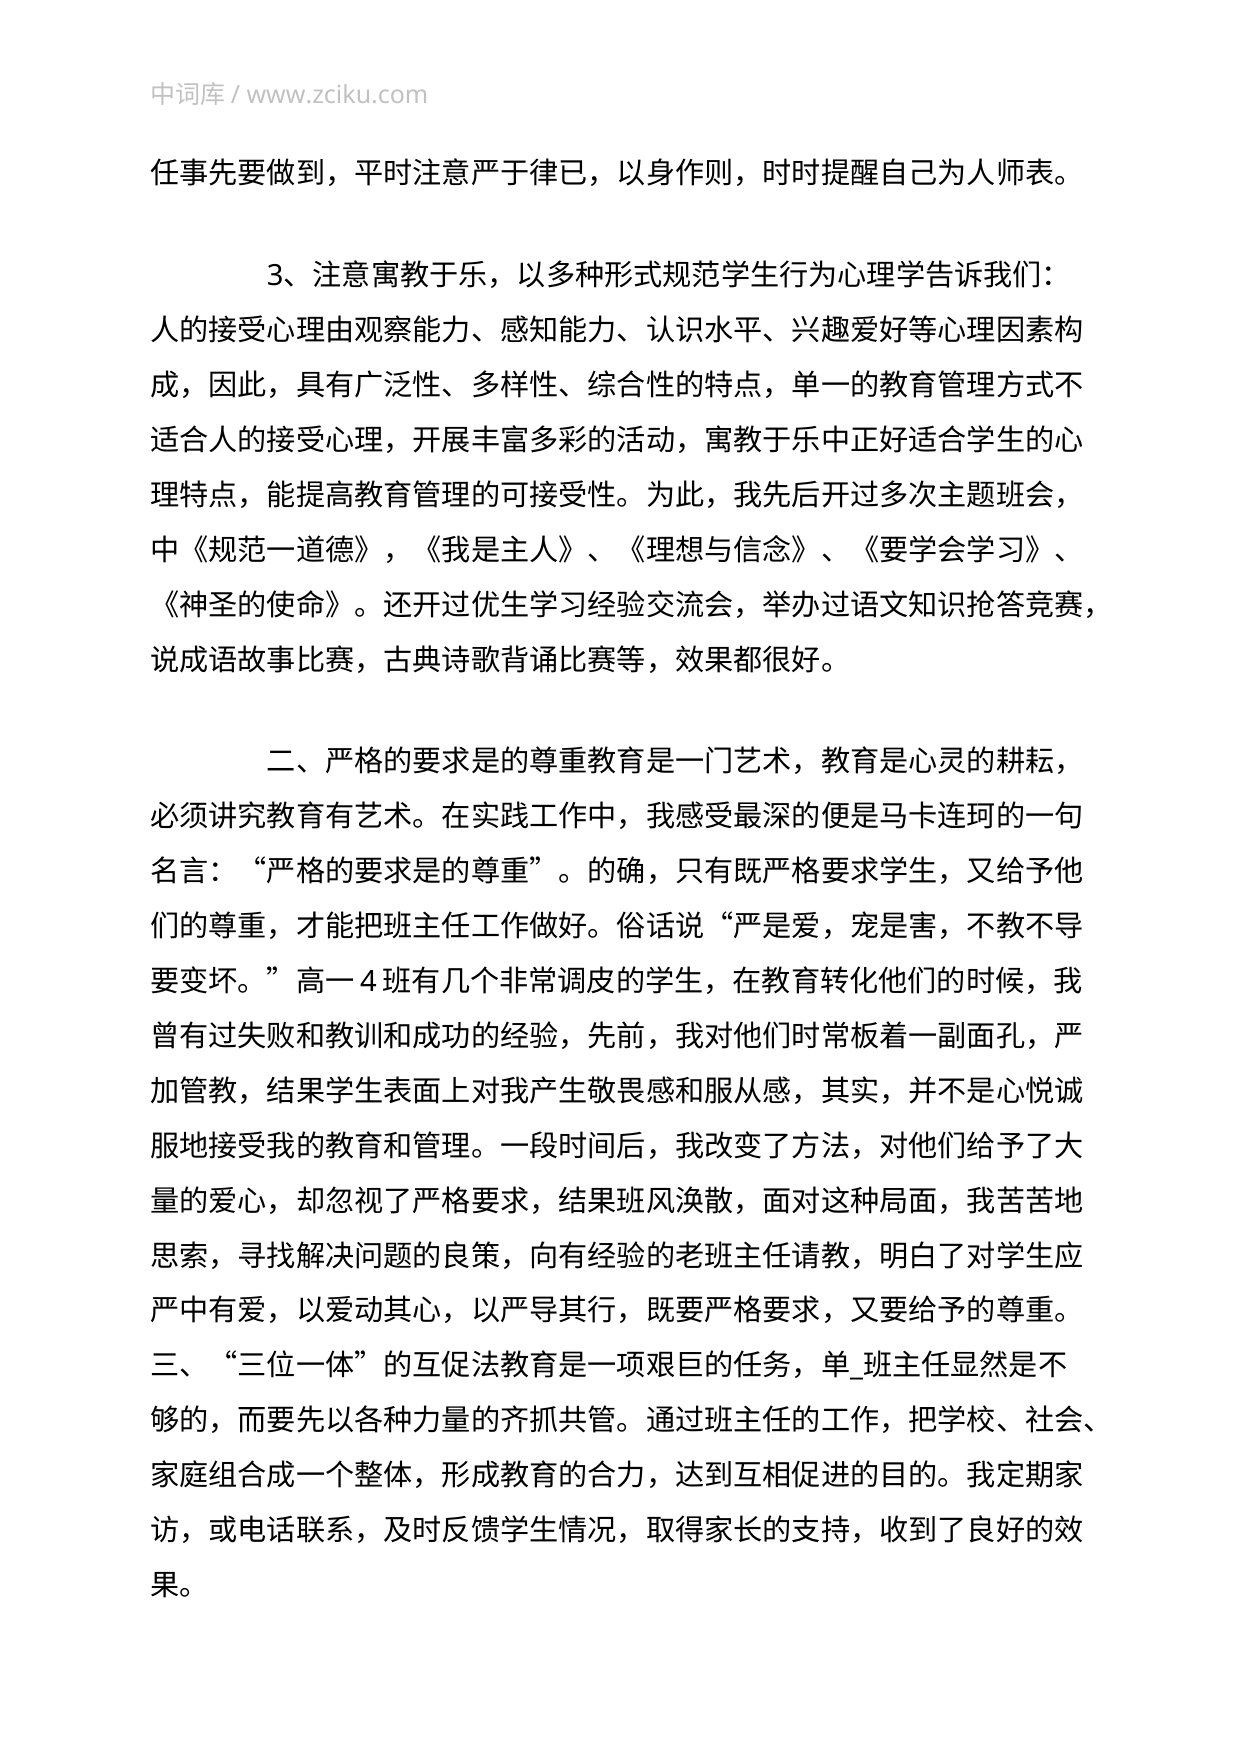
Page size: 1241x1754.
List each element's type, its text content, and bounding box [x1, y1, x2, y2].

text 二、严格的要求是的尊重教育是一门艺术，教育是心灵的耕耘，必须讲究教育有艺术。在实践工作中，我感受最深的便是马卡连珂的一句名言：“严格的要求是的尊重”。的确，只有既严格要求学生，又给予他们的尊重，才能把班主任工作做好。俗话说“严是爱，宠是害，不教不导要变坏。”高一4班有几个非常调皮的学生，在教育转化他们的时候，我曾有过失败和教训和成功的经验，先前，我对他们时常板着一副面孔，严加管教，结果学生表面上对我产生敬畏感和服从感，其实，并不是心悦诚服地接受我的教育和管理。一段时间后，我改变了方法，对他们给予了大量的爱心，却忽视了严格要求，结果班风涣散，面对这种局面，我苦苦地思索，寻找解决问题的良策，向有经验的老班主任请教，明白了对学生应严中有爱，以爱动其心，以严导其行，既要严格要求，又要给予的尊重。三、“三位一体”的互促法教育是一项艰巨的任务，单_班主任显然是不够的，而要先以各种力量的齐抓共管。通过班主任的工作，把学校、社会、家庭组合成一个整体，形成教育的合力，达到互相促进的目的。我定期家访，或电话联系，及时反馈学生情况，取得家长的支持，收到了良好的效果。 [150, 738, 1090, 1604]
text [150, 150, 1090, 192]
text 3、注意寓教于乐，以多种形式规范学生行为心理学告诉我们：人的接受心理由观察能力、感知能力、认识水平、兴趣爱好等心理因素构成，因此，具有广泛性、多样性、综合性的特点，单一的教育管理方式不适合人的接受心理，开展丰富多彩的活动，寓教于乐中正好适合学生的心理特点，能提高教育管理的可接受性。为此，我先后开过多次主题班会，中《规范一道德》，《我是主人》、《理想与信念》、《要学会学习》、《神圣的使命》。还开过优生学习经验交流会，举办过语文知识抢答竞赛，说成语故事比赛，古典诗歌背诵比赛等，效果都很好。 [150, 252, 1090, 678]
